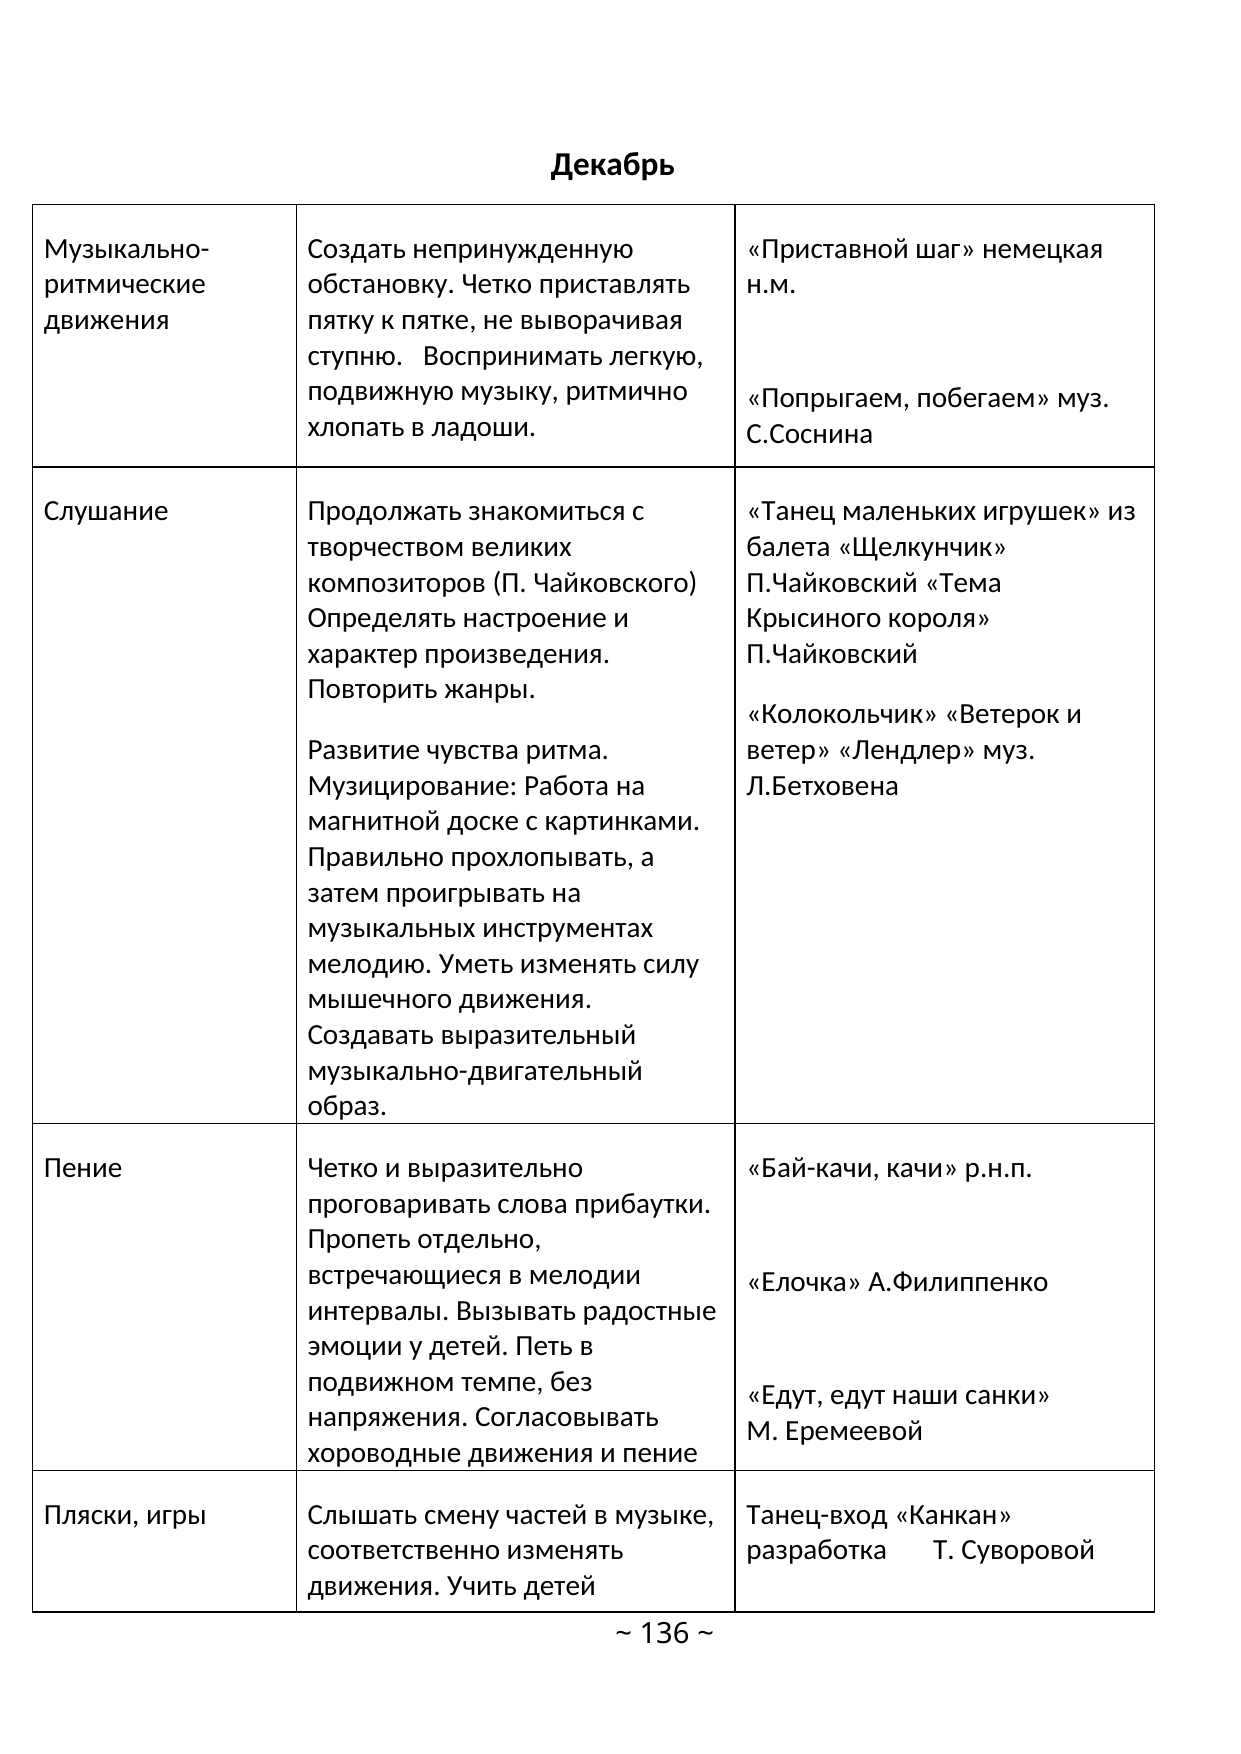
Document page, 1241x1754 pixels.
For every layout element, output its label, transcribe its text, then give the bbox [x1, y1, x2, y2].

table_cell «Бай-качи, качи» р.н.п. «Елочка» А.Филиппенко «Едут, едут наши санки» М. Еремеевой [736, 1124, 1154, 1470]
table_header Создать непринужденную обстановку. Четко приставлять пятку к пятке, не выворачивая ступню. Воспринимать легкую, подвижную музыку, ритмично хлопать в ладоши. [297, 205, 734, 466]
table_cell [297, 1471, 734, 1611]
table_cell «Танец маленьких игрушек» из балета «Щелкунчик» П.Чайковский «Тема Крысиного короля» П.Чайковский «Колокольчик» «Ветерок и ветер» «Лендлер» муз. Л.Бетховена [736, 468, 1154, 1123]
table_cell Четко и выразительно проговаривать слова прибаутки. Пропеть отдельно, встречающиеся в мелодии интервалы. Вызывать радостные эмоции у детей. Петь в подвижном темпе, без напряжения. Согласовывать хороводные движения и пение [297, 1124, 734, 1470]
table_cell Пение [33, 1124, 296, 1470]
table_header Музыкально-ритмические движения [33, 205, 296, 466]
table_cell Пляски, игры [33, 1471, 296, 1611]
table_cell Продолжать знакомиться с творчеством великих композиторов (П. Чайковского) Определять настроение и характер произведения. Повторить жанры. Развитие чувства ритма. Музицирование: Работа на магнитной доске с картинками. Правильно прохлопывать, а затем проигрывать на музыкальных инструментах мелодию. Уметь изменять силу мышечного движения. Создавать выразительный музыкально-двигательный образ. [297, 468, 734, 1123]
table_header «Приставной шаг» немецкая н.м. «Попрыгаем, побегаем» муз. С.Соснина [736, 205, 1154, 466]
table_cell Слушание [33, 468, 296, 1123]
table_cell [736, 1471, 1154, 1611]
text Декабрь [74, 143, 1152, 184]
